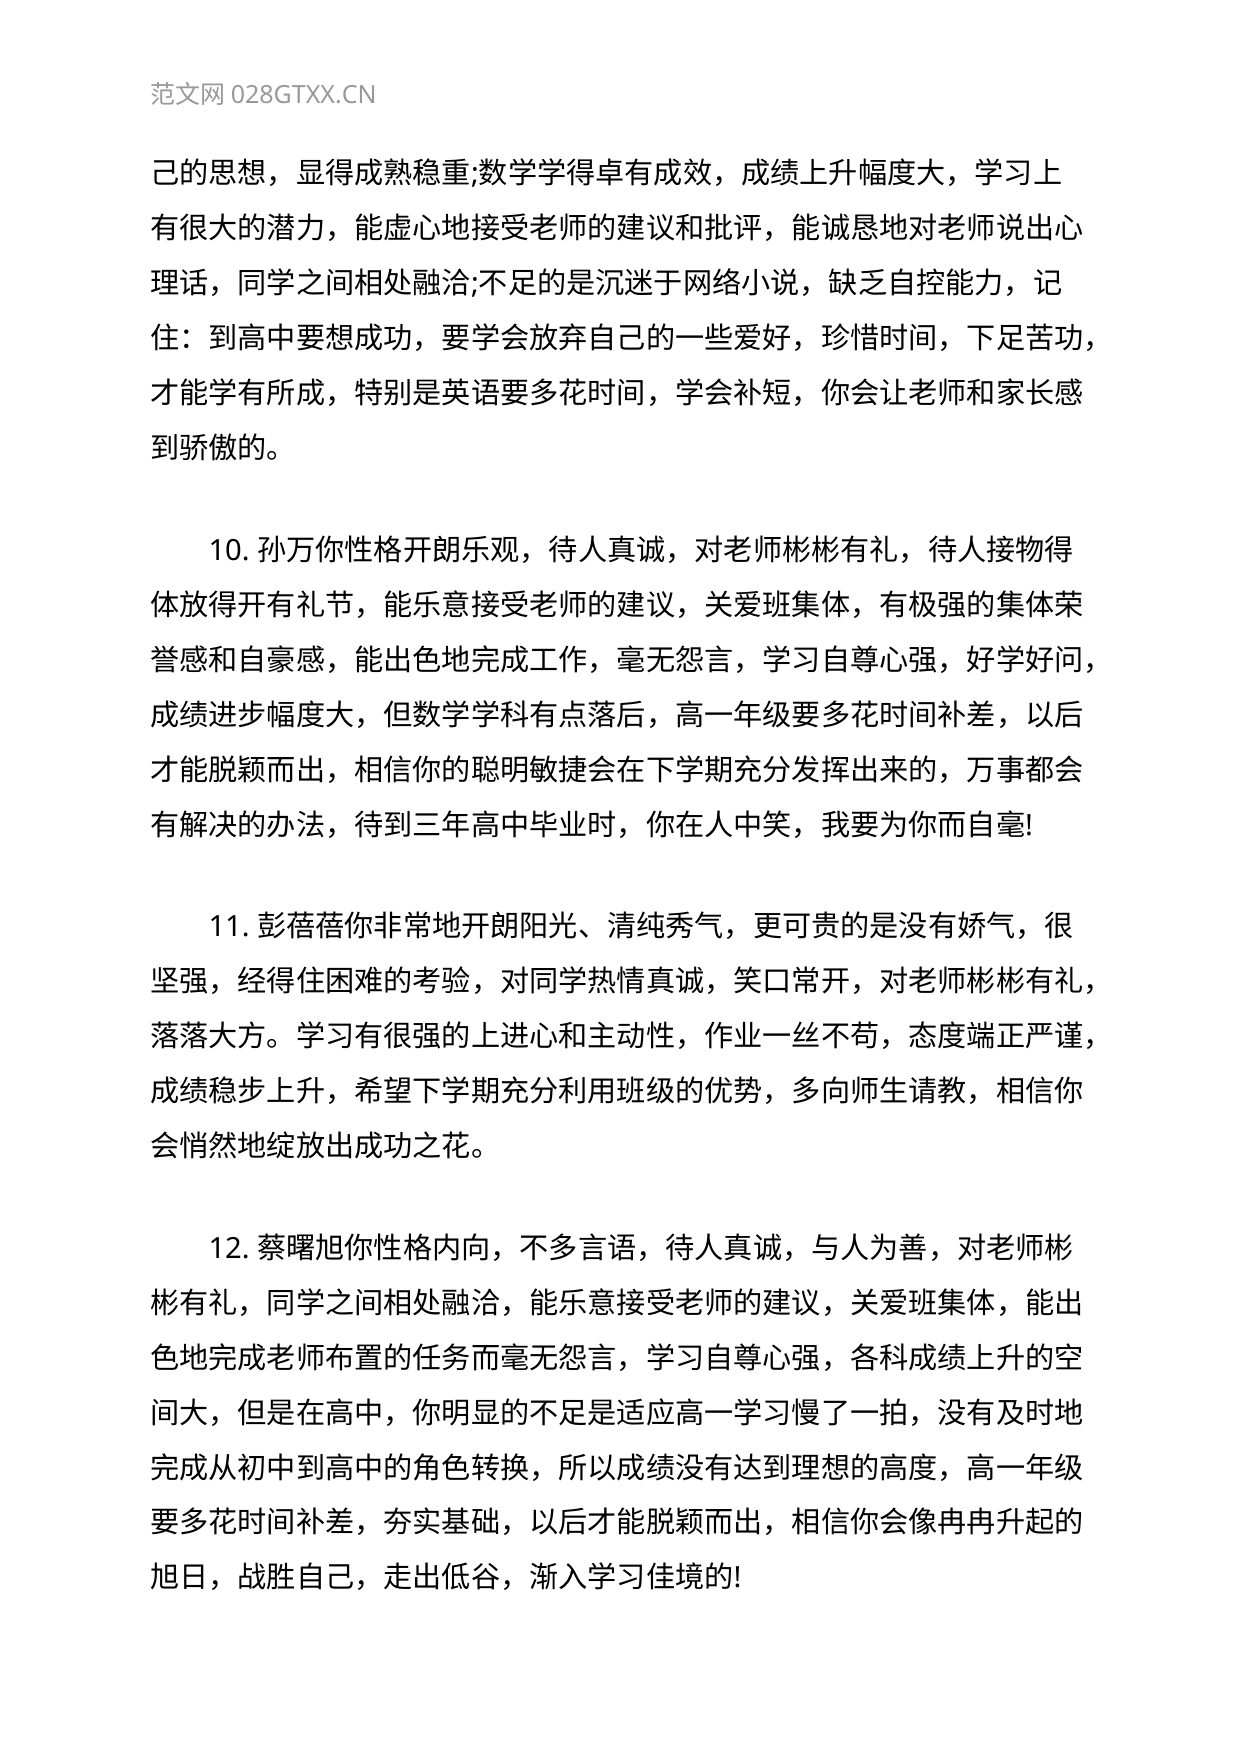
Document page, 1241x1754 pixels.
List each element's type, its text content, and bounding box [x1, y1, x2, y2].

text 11. 彭蓓蓓你非常地开朗阳光、清纯秀气，更可贵的是没有娇气，很坚强，经得住困难的考验，对同学热情真诚，笑口常开，对老师彬彬有礼，落落大方。学习有很强的上进心和主动性，作业一丝不苟，态度端正严谨，成绩稳步上升，希望下学期充分利用班级的优势，多向师生请教，相信你会悄然地绽放出成功之花。 [150, 903, 1090, 1165]
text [150, 150, 1090, 467]
text 10. 孙万你性格开朗乐观，待人真诚，对老师彬彬有礼，待人接物得体放得开有礼节，能乐意接受老师的建议，关爱班集体，有极强的集体荣誉感和自豪感，能出色地完成工作，毫无怨言，学习自尊心强，好学好问，成绩进步幅度大，但数学学科有点落后，高一年级要多花时间补差，以后才能脱颖而出，相信你的聪明敏捷会在下学期充分发挥出来的，万事都会有解决的办法，待到三年高中毕业时，你在人中笑，我要为你而自毫! [150, 526, 1090, 843]
text 12. 蔡曙旭你性格内向，不多言语，待人真诚，与人为善，对老师彬彬有礼，同学之间相处融洽，能乐意接受老师的建议，关爱班集体，能出色地完成老师布置的任务而毫无怨言，学习自尊心强，各科成绩上升的空间大，但是在高中，你明显的不足是适应高一学习慢了一拍，没有及时地完成从初中到高中的角色转换，所以成绩没有达到理想的高度，高一年级要多花时间补差，夯实基础，以后才能脱颖而出，相信你会像冉冉升起的旭日，战胜自己，走出低谷，渐入学习佳境的! [150, 1224, 1090, 1596]
